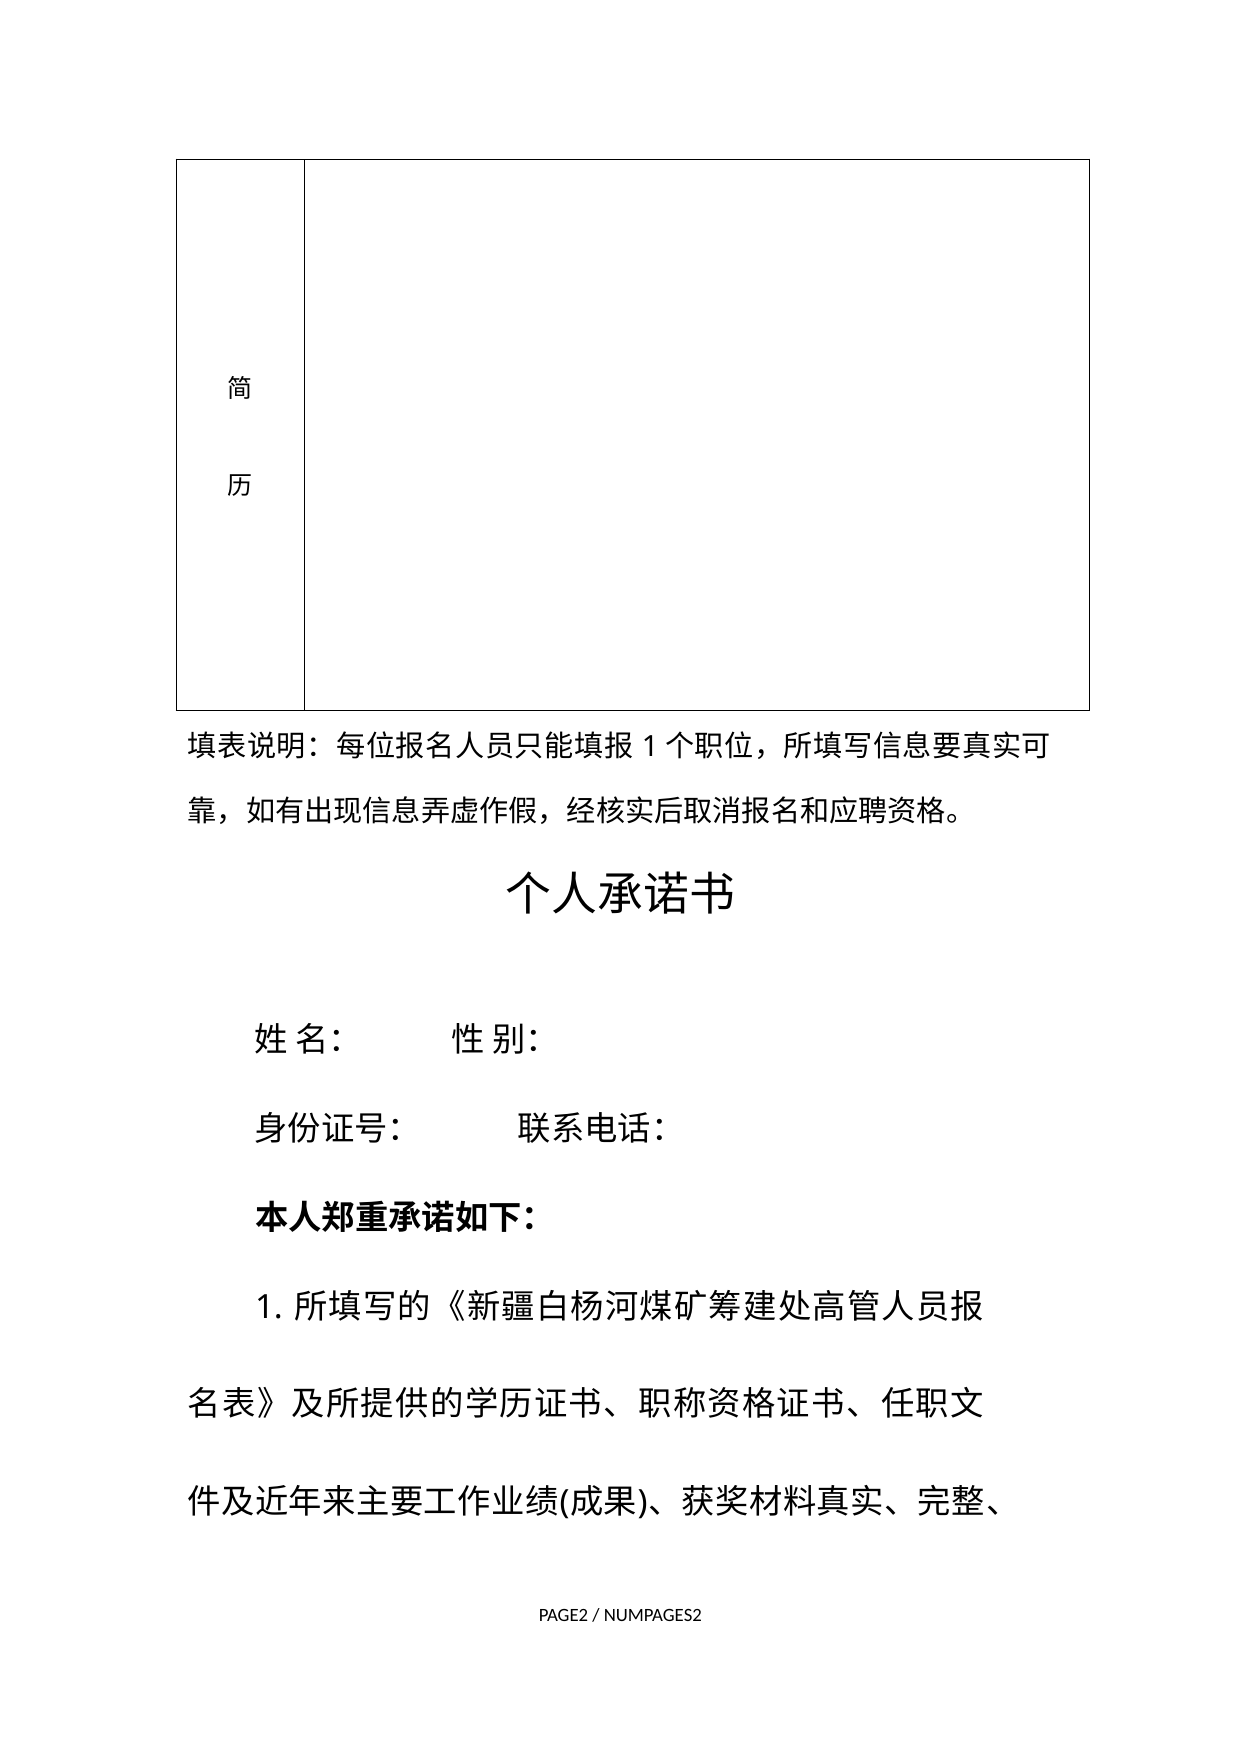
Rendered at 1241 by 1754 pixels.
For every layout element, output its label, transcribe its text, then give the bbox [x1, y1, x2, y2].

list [187, 1271, 986, 1531]
text 填表说明：每位报名人员只能填报1个职位，所填写信息要真实可靠，如有出现信息弄虚作假，经核实后取消报名和应聘资格。 [187, 711, 1053, 841]
text 个人承诺书 [187, 841, 1053, 939]
list 本人郑重承诺如下： [187, 1182, 986, 1247]
table_cell [305, 160, 1089, 710]
list 姓 名： 性 别： [187, 1004, 986, 1069]
table_cell 简 历 [177, 160, 304, 710]
list 身份证号： 联系电话： [187, 1093, 986, 1158]
